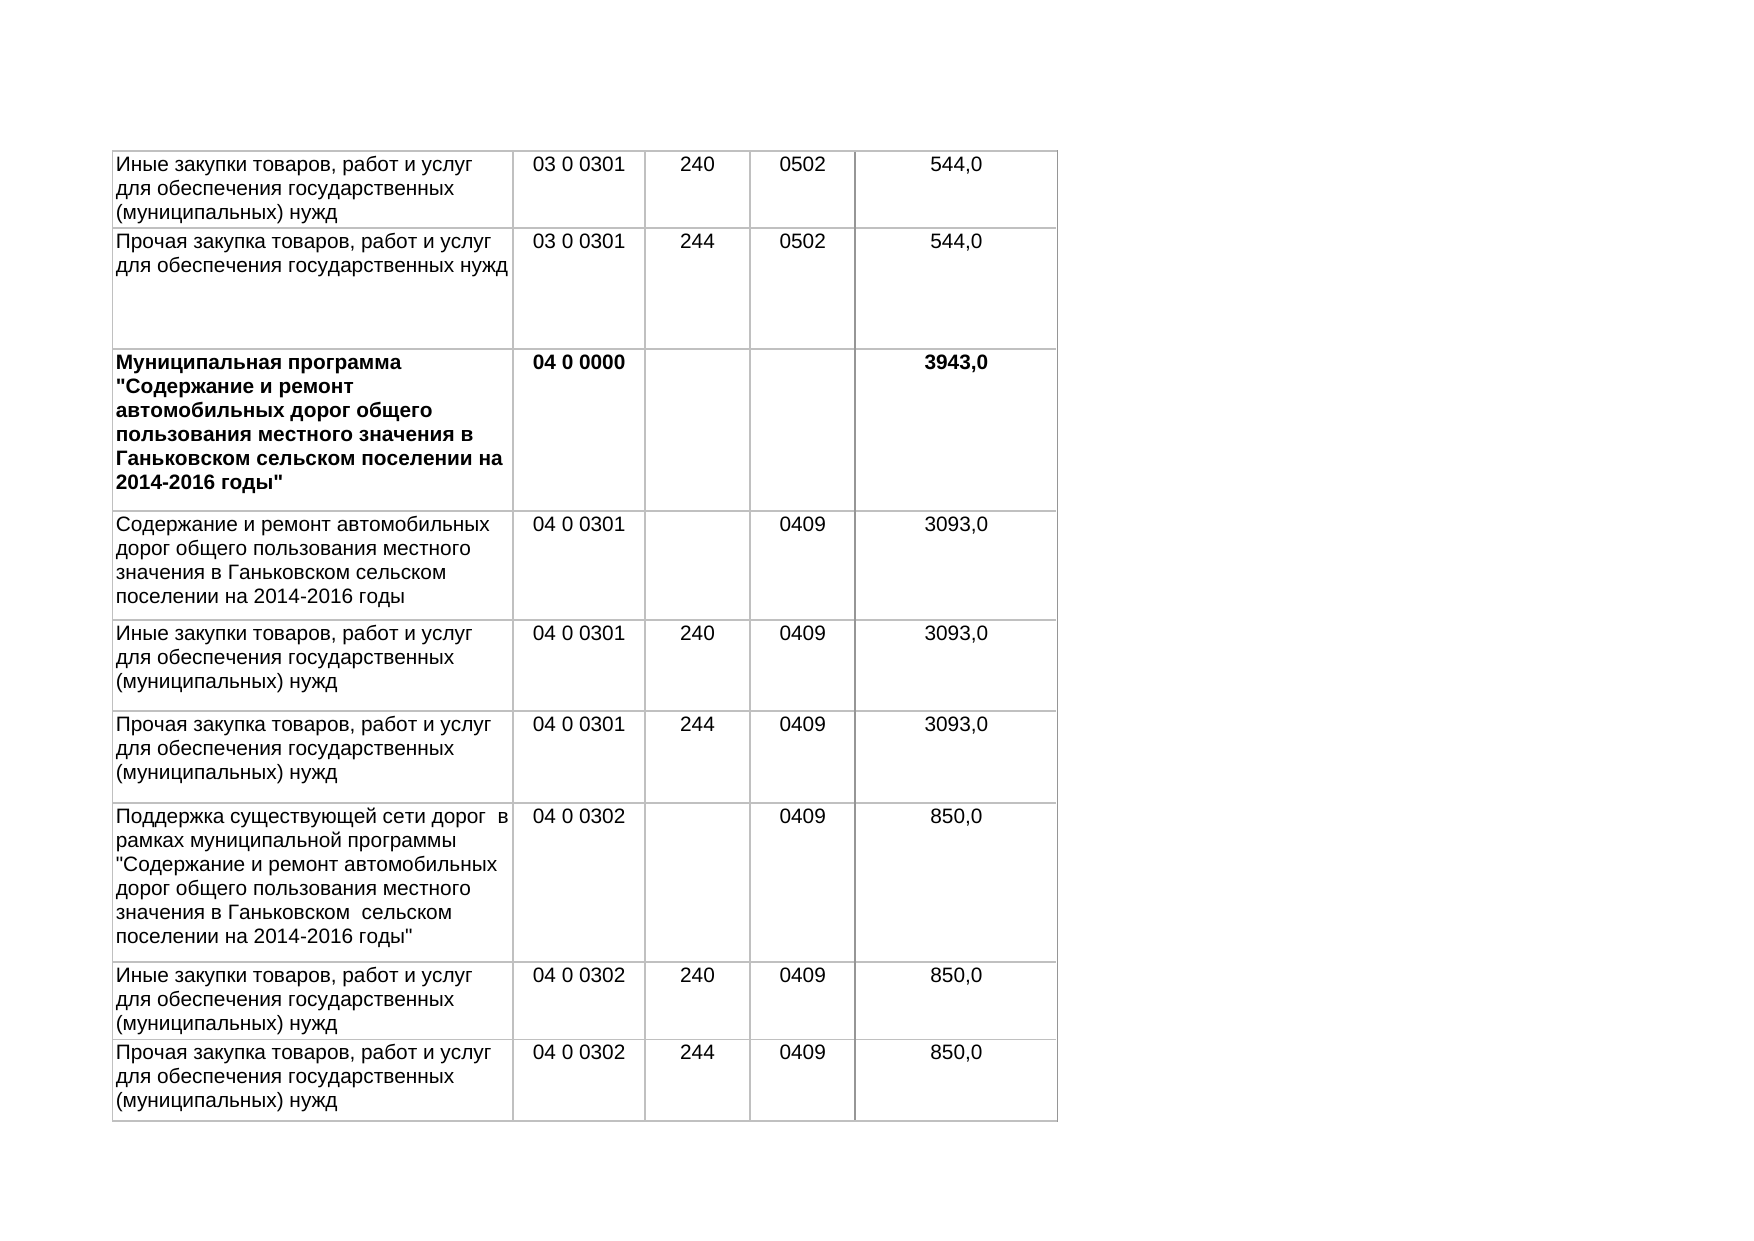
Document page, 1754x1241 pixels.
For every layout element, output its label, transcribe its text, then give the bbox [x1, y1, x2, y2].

table_cell 3093,0 [856, 619, 1057, 710]
table_cell [751, 350, 854, 510]
table_cell Иные закупки товаров, работ и услуг для обеспечения государственных (муниципальных) нужд [113, 621, 512, 710]
table_cell 3943,0 [856, 348, 1057, 510]
table_cell 04 0 0000 [514, 350, 644, 510]
table_cell 0502 [751, 229, 854, 348]
table_cell 04 0 0302 [514, 1040, 644, 1120]
table_cell 544,0 [856, 152, 1057, 227]
table_cell [646, 512, 749, 619]
table_cell 0502 [751, 152, 854, 227]
table_cell 0409 [751, 963, 854, 1038]
table_cell 0409 [751, 804, 854, 961]
table_cell 240 [646, 621, 749, 710]
table_cell 0409 [751, 1040, 854, 1120]
table_cell 850,0 [856, 961, 1057, 1038]
table_cell 0409 [751, 512, 854, 619]
table_cell 04 0 0301 [514, 512, 644, 619]
table_cell 850,0 [856, 1039, 1057, 1120]
table_cell Иные закупки товаров, работ и услуг для обеспечения государственных (муниципальных) нужд [113, 963, 512, 1038]
table_cell Прочая закупка товаров, работ и услуг для обеспечения государственных (муниципальных) нужд [113, 1040, 512, 1120]
table_cell 3093,0 [856, 710, 1057, 802]
table_cell 240 [646, 963, 749, 1038]
table_cell 04 0 0302 [514, 963, 644, 1038]
table_cell Поддержка существующей сети дорог в рамках муниципальной программы "Содержание и ремонт автомобильных дорог общего пользования местного значения в Ганьковском сельском поселении на 2014-2016 годы" [113, 804, 512, 961]
table_cell Прочая закупка товаров, работ и услуг для обеспечения государственных (муниципальных) нужд [113, 712, 512, 802]
table_cell 850,0 [856, 802, 1057, 961]
table_cell 3093,0 [856, 510, 1057, 619]
table_cell Прочая закупка товаров, работ и услуг для обеспечения государственных нужд [113, 229, 512, 348]
table_cell 03 0 0301 [514, 229, 644, 348]
table_cell 0409 [751, 712, 854, 802]
table_cell [646, 804, 749, 961]
table_cell 0409 [751, 621, 854, 710]
table_cell 04 0 0302 [514, 804, 644, 961]
table_cell 240 [646, 152, 749, 227]
table_cell Муниципальная программа "Содержание и ремонт автомобильных дорог общего пользования местного значения в Ганьковском сельском поселении на 2014-2016 годы" [113, 350, 512, 510]
table_cell 244 [646, 712, 749, 802]
table_cell 244 [646, 229, 749, 348]
table_cell Иные закупки товаров, работ и услуг для обеспечения государственных (муниципальных) нужд [113, 152, 512, 227]
table_cell 544,0 [856, 227, 1057, 348]
table_cell 244 [646, 1040, 749, 1120]
table_cell 04 0 0301 [514, 712, 644, 802]
table_cell [646, 350, 749, 510]
table_cell 04 0 0301 [514, 621, 644, 710]
table_cell Содержание и ремонт автомобильных дорог общего пользования местного значения в Ганьковском сельском поселении на 2014-2016 годы [113, 512, 512, 619]
table_cell 03 0 0301 [514, 152, 644, 227]
